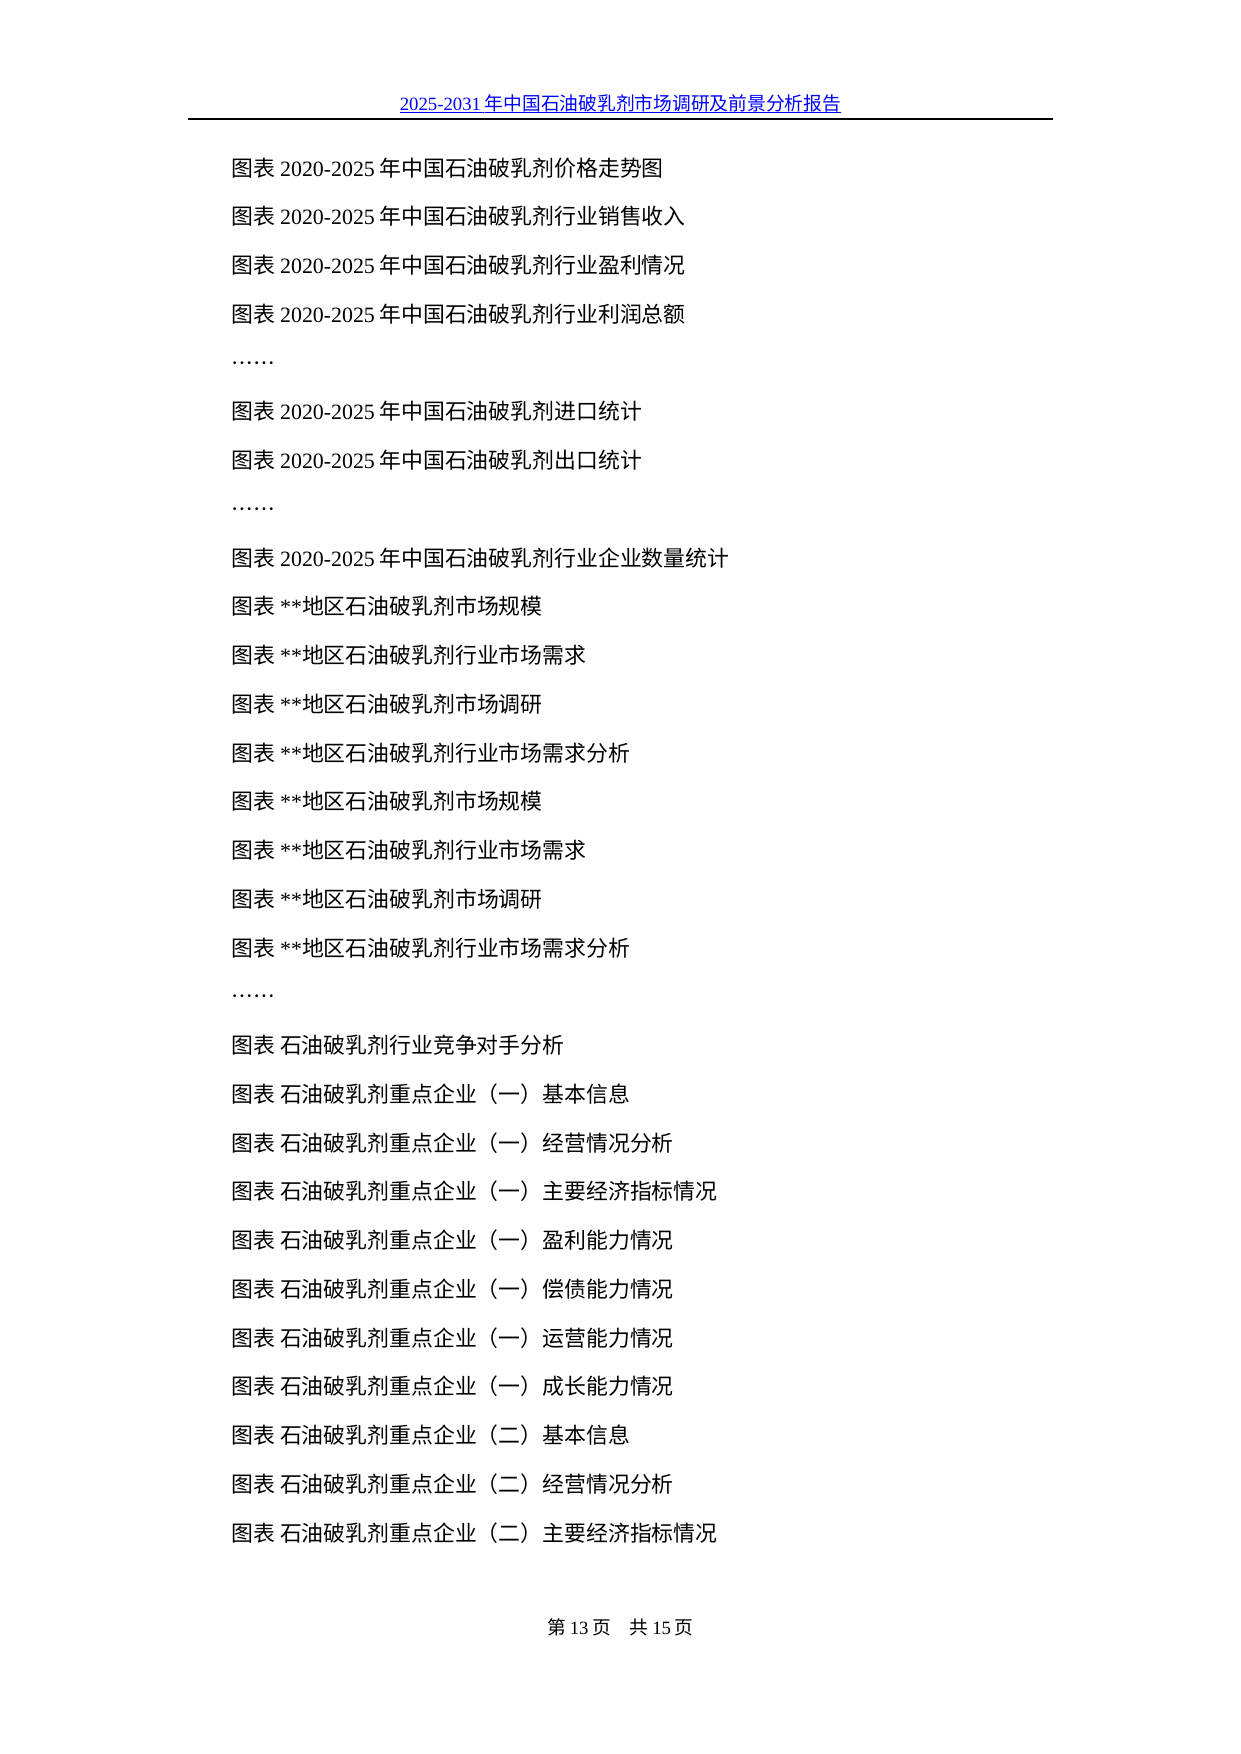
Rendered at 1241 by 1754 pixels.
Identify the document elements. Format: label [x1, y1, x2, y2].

text [187, 150, 1053, 1548]
